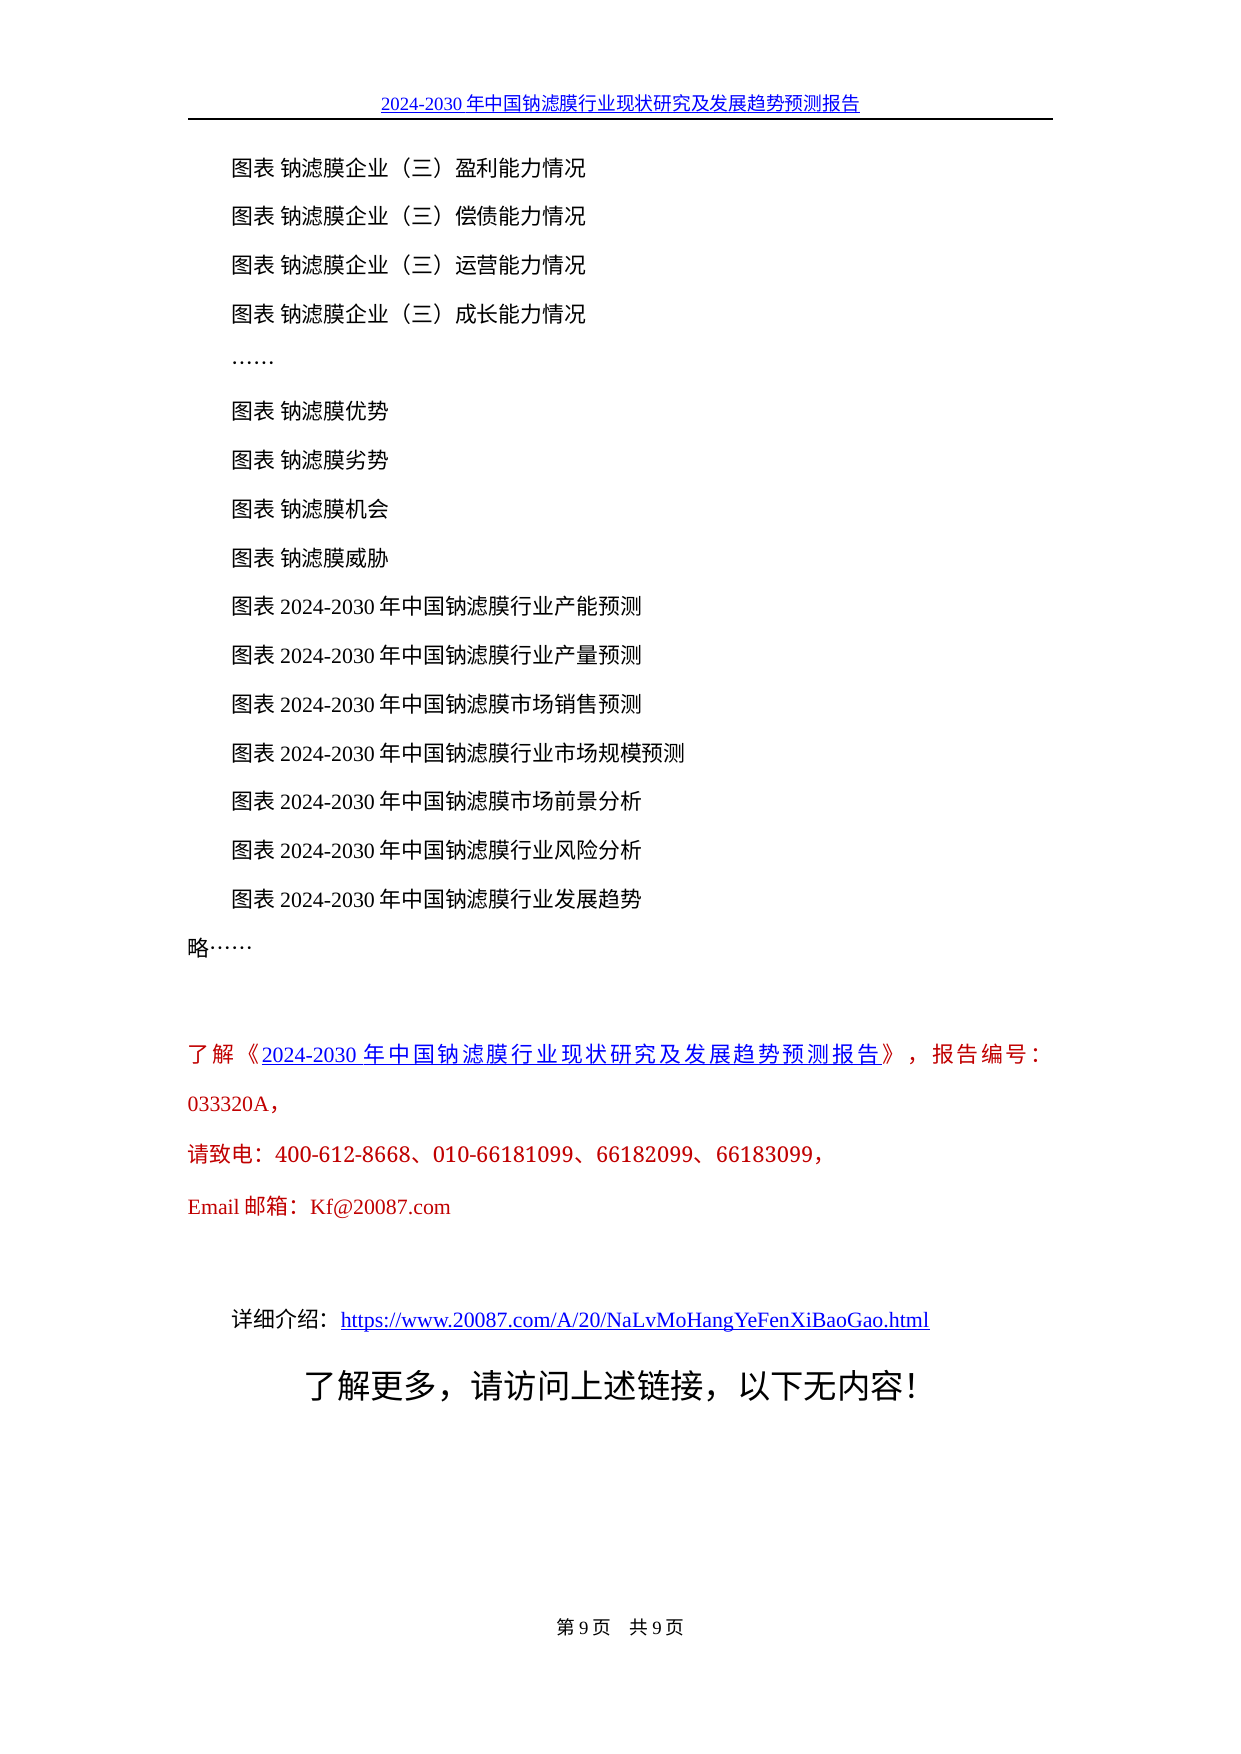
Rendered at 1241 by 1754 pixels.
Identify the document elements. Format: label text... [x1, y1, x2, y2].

text 了解《2024-2030年中国钠滤膜行业现状研究及发展趋势预测报告》，报告编号：033320A， [187, 1037, 1053, 1118]
text Email邮箱：Kf@20087.com [187, 1188, 1053, 1221]
text 请致电：400-612-8668、010-66181099、66182099、66183099， [187, 1137, 1053, 1169]
title 了解更多，请访问上述链接，以下无内容！ [187, 1351, 1053, 1416]
text 详细介绍：https://www.20087.com/A/20/NaLvMoHangYeFenXiBaoGao.html [187, 1301, 1053, 1334]
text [187, 150, 1053, 963]
